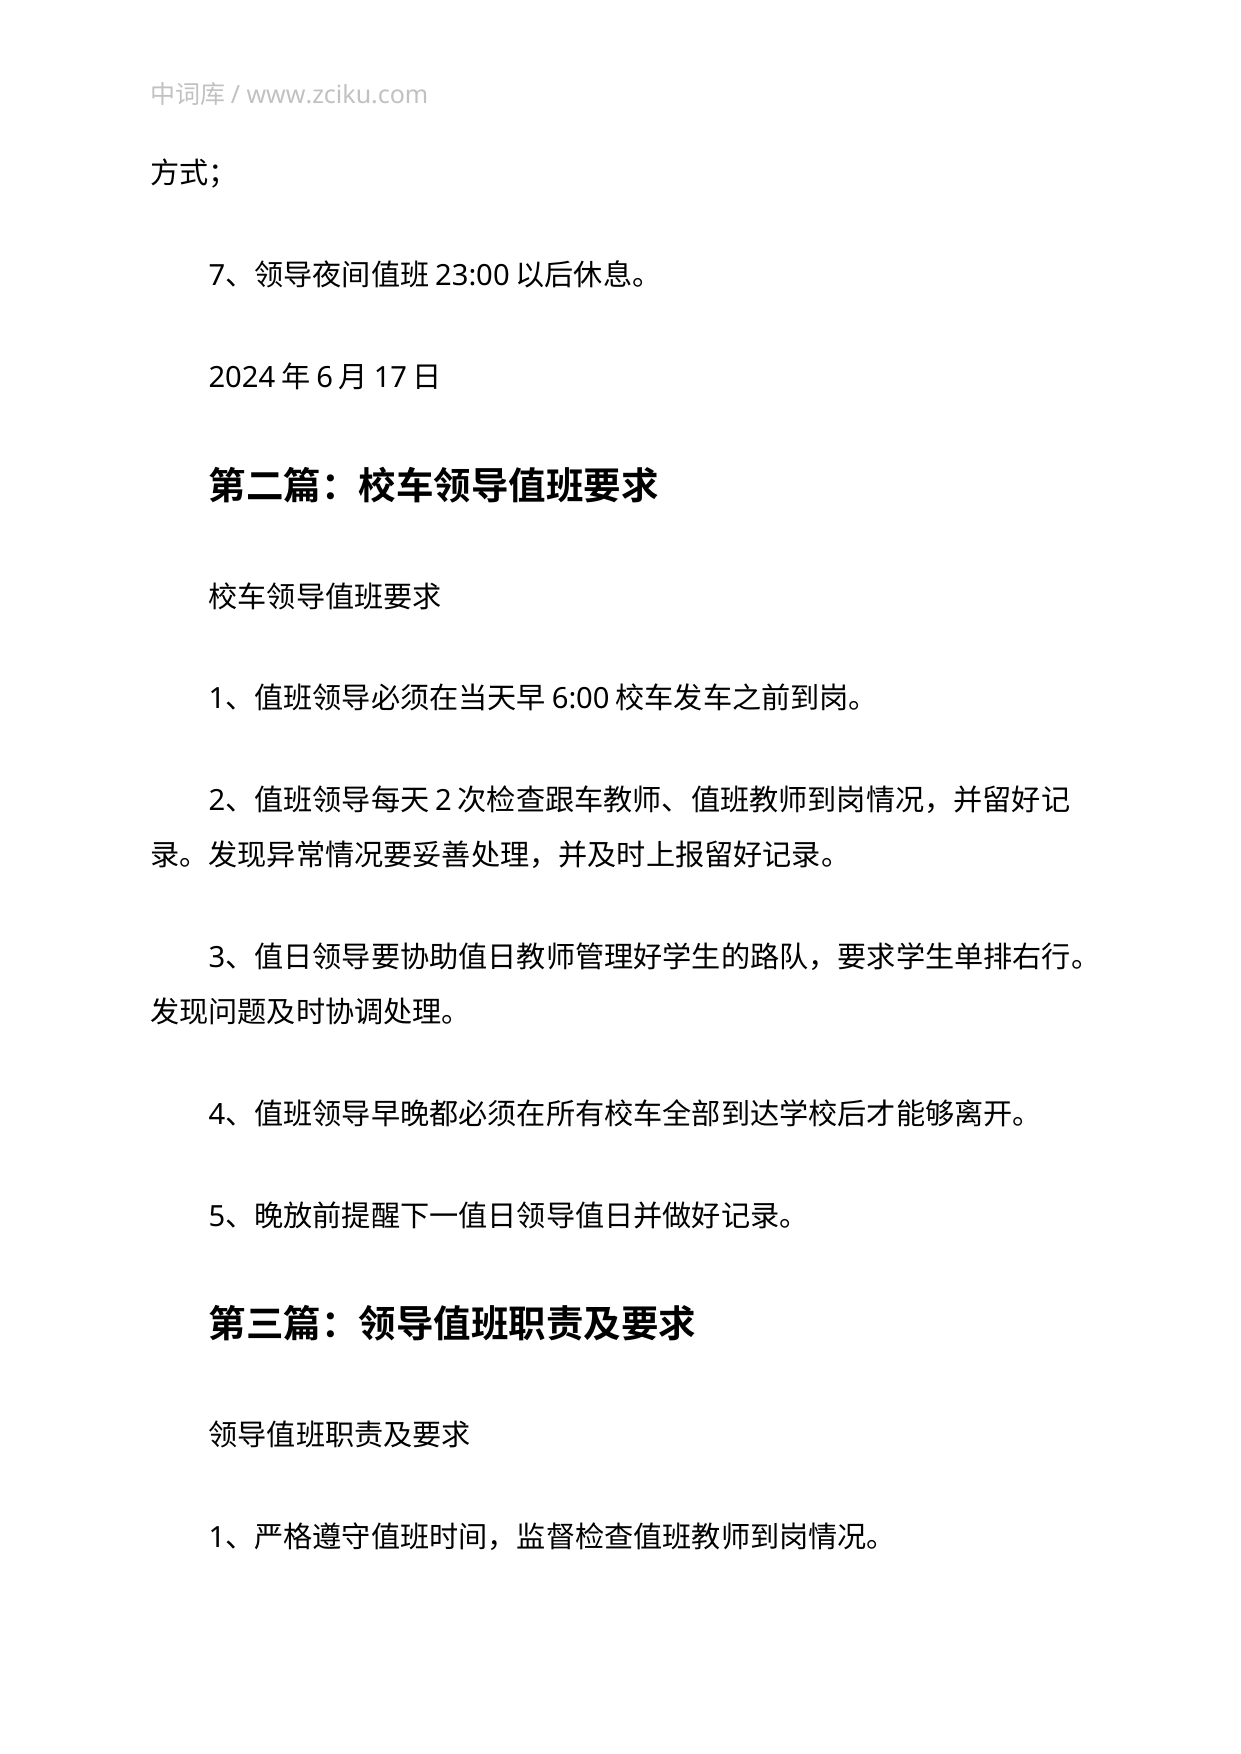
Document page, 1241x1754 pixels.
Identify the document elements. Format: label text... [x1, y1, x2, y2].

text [150, 150, 1090, 192]
text 3、值日领导要协助值日教师管理好学生的路队，要求学生单排右行。发现问题及时协调处理。 [150, 934, 1090, 1031]
text 1、值班领导必须在当天早6:00校车发车之前到岗。 [150, 675, 1090, 717]
text 第三篇：领导值班职责及要求 [150, 1294, 1090, 1349]
text 7、领导夜间值班23:00以后休息。 [150, 252, 1090, 294]
text 2024年6月17日 [150, 354, 1090, 396]
text 4、值班领导早晚都必须在所有校车全部到达学校后才能够离开。 [150, 1090, 1090, 1133]
text 第二篇：校车领导值班要求 [150, 456, 1090, 510]
text 5、晚放前提醒下一值日领导值日并做好记录。 [150, 1192, 1090, 1235]
text 校车领导值班要求 [150, 573, 1090, 615]
text 领导值班职责及要求 [150, 1412, 1090, 1454]
text 2、值班领导每天2次检查跟车教师、值班教师到岗情况，并留好记录。发现异常情况要妥善处理，并及时上报留好记录。 [150, 777, 1090, 874]
text 1、严格遵守值班时间，监督检查值班教师到岗情况。 [150, 1513, 1090, 1556]
